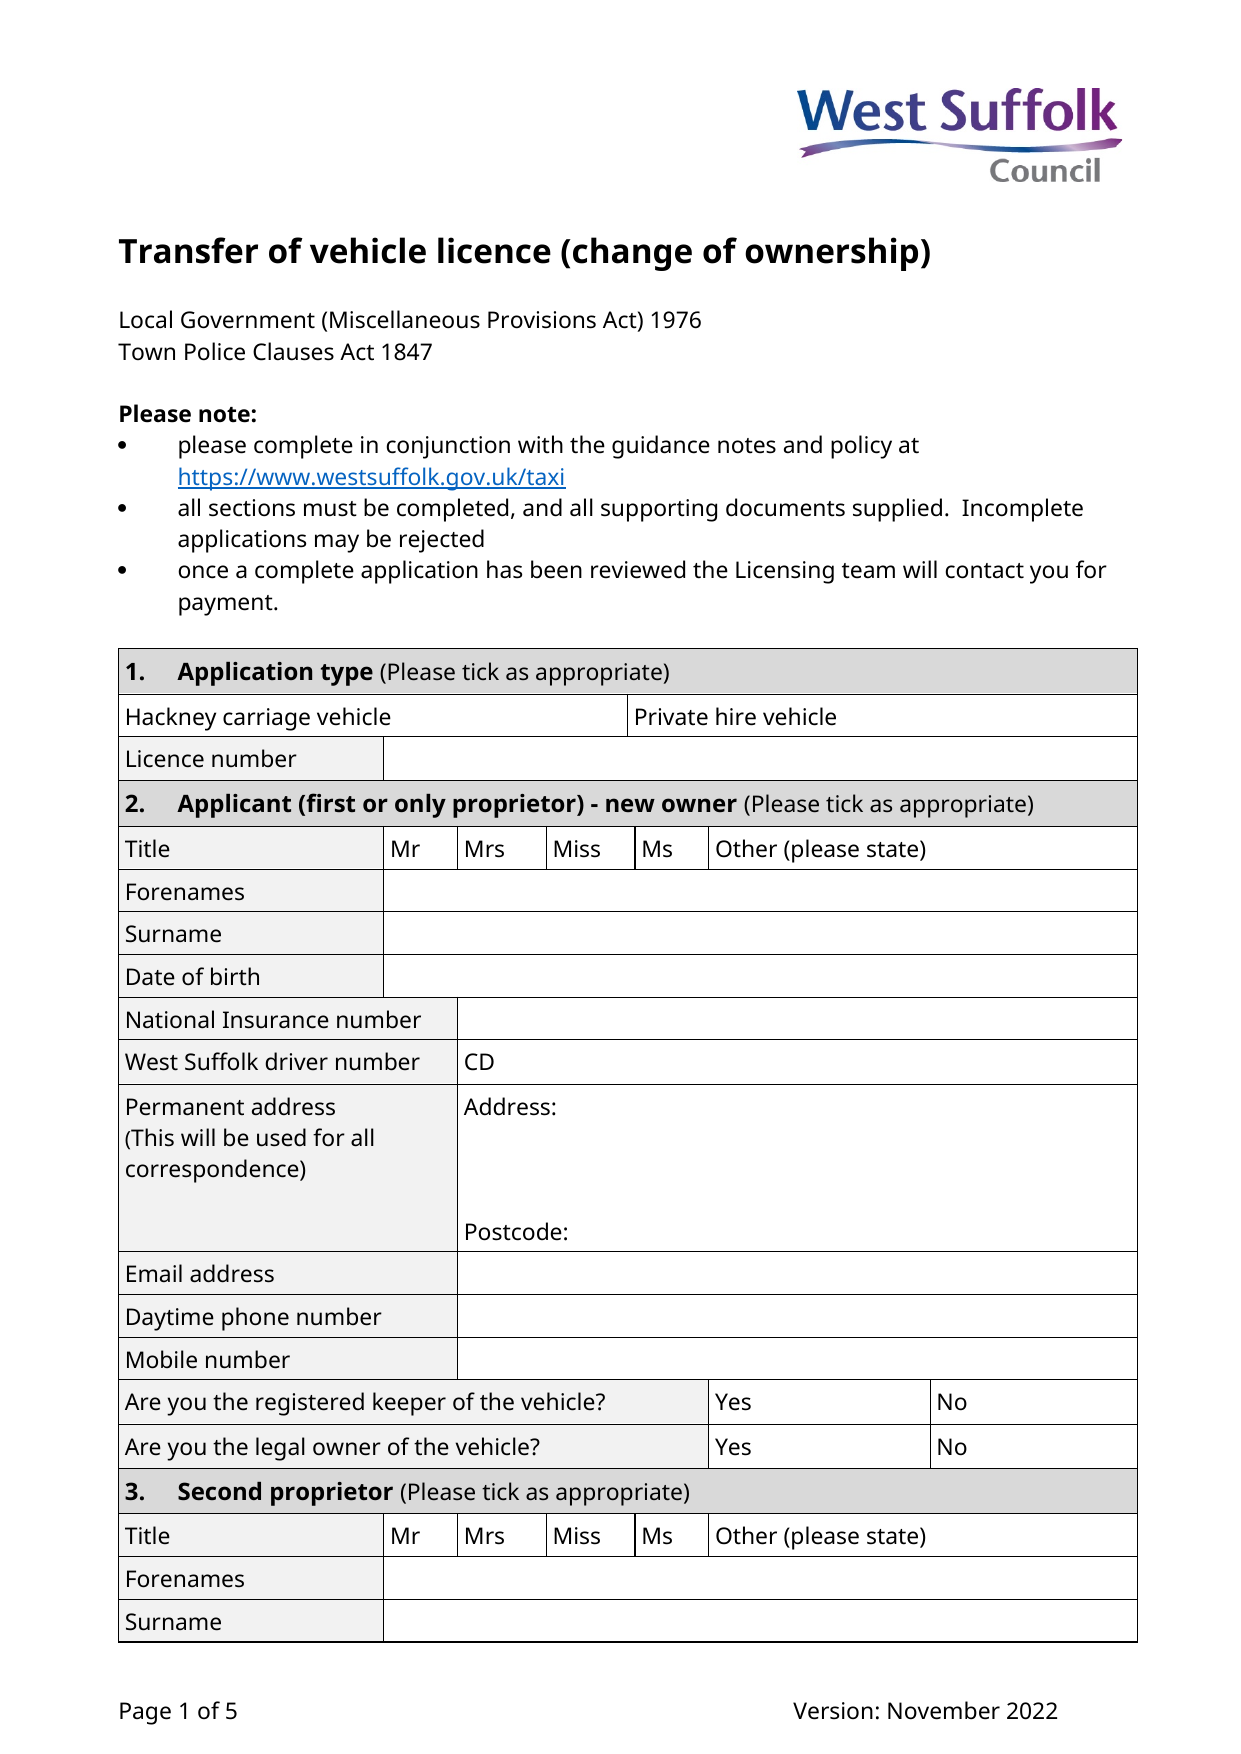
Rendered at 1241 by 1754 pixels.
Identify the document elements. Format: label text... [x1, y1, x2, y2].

table_cell Yes [709, 1425, 930, 1468]
table_cell Yes [709, 1380, 930, 1423]
table_cell Title [119, 1514, 383, 1556]
table_cell Forenames [119, 870, 383, 911]
table_cell Other (please state) [709, 1514, 1137, 1556]
table_cell Mr [384, 1514, 457, 1556]
table_cell Mr [384, 827, 457, 868]
table_cell [384, 912, 1137, 954]
table_cell Permanent address (This will be used for all correspondence) [119, 1085, 457, 1251]
table_cell Forenames [119, 1557, 383, 1599]
table_cell Daytime phone number [119, 1295, 457, 1337]
table_cell Email address [119, 1252, 457, 1294]
table_cell [458, 1252, 1137, 1294]
text Local Government (Miscellaneous Provisions Act) 1976 [118, 304, 1122, 335]
table_cell Ms [636, 827, 708, 868]
table_cell [384, 737, 1137, 780]
table_cell Mrs [458, 1514, 546, 1556]
table_cell [384, 1600, 1137, 1641]
table_cell No [931, 1380, 1137, 1423]
table_cell Hackney carriage vehicle [119, 695, 627, 736]
text Please note: [118, 398, 1122, 429]
table_cell No [931, 1425, 1137, 1468]
table_cell Ms [636, 1514, 708, 1556]
list once a complete application has been reviewed the Licensing team will contact you for payment. [118, 554, 1122, 617]
table_cell Second proprietor (Please tick as appropriate) [119, 1469, 1137, 1513]
table_cell [384, 955, 1137, 997]
text Town Police Clauses Act 1847 [118, 335, 1122, 367]
table_cell [458, 1338, 1137, 1379]
picture [797, 88, 1123, 182]
table_cell Other (please state) [709, 827, 1137, 868]
table_header Application type (Please tick as appropriate) [119, 649, 1137, 693]
subtitle Transfer of vehicle licence (change of ownership) [118, 227, 1122, 273]
table_cell Miss [547, 1514, 634, 1556]
table_cell Licence number [119, 737, 383, 780]
table_cell Date of birth [119, 955, 383, 997]
table_cell [458, 998, 1137, 1039]
table_cell Title [119, 827, 383, 868]
table_cell CD [458, 1040, 1137, 1083]
table_cell West Suffolk driver number [119, 1040, 457, 1083]
table_cell Mrs [458, 827, 546, 868]
table_cell [384, 1557, 1137, 1599]
table_cell [384, 870, 1137, 911]
table_cell Are you the legal owner of the vehicle? [119, 1425, 708, 1468]
table_cell Mobile number [119, 1338, 457, 1379]
table_cell Miss [547, 827, 634, 868]
list please complete in conjunction with the guidance notes and policy at https://www.westsuffolk.gov.uk/taxi [118, 429, 1122, 492]
table_cell Applicant (first or only proprietor) - new owner (Please tick as appropriate) [119, 781, 1137, 826]
table_cell Surname [119, 1600, 383, 1641]
table_cell Address: Postcode: [458, 1085, 1137, 1251]
list all sections must be completed, and all supporting documents supplied. Incomplete applications may be rejected [118, 492, 1122, 554]
table_cell Are you the registered keeper of the vehicle? [119, 1380, 708, 1423]
table_cell Private hire vehicle [628, 695, 1137, 736]
table_cell National Insurance number [119, 998, 457, 1039]
table_cell [458, 1295, 1137, 1337]
table_cell Surname [119, 912, 383, 954]
